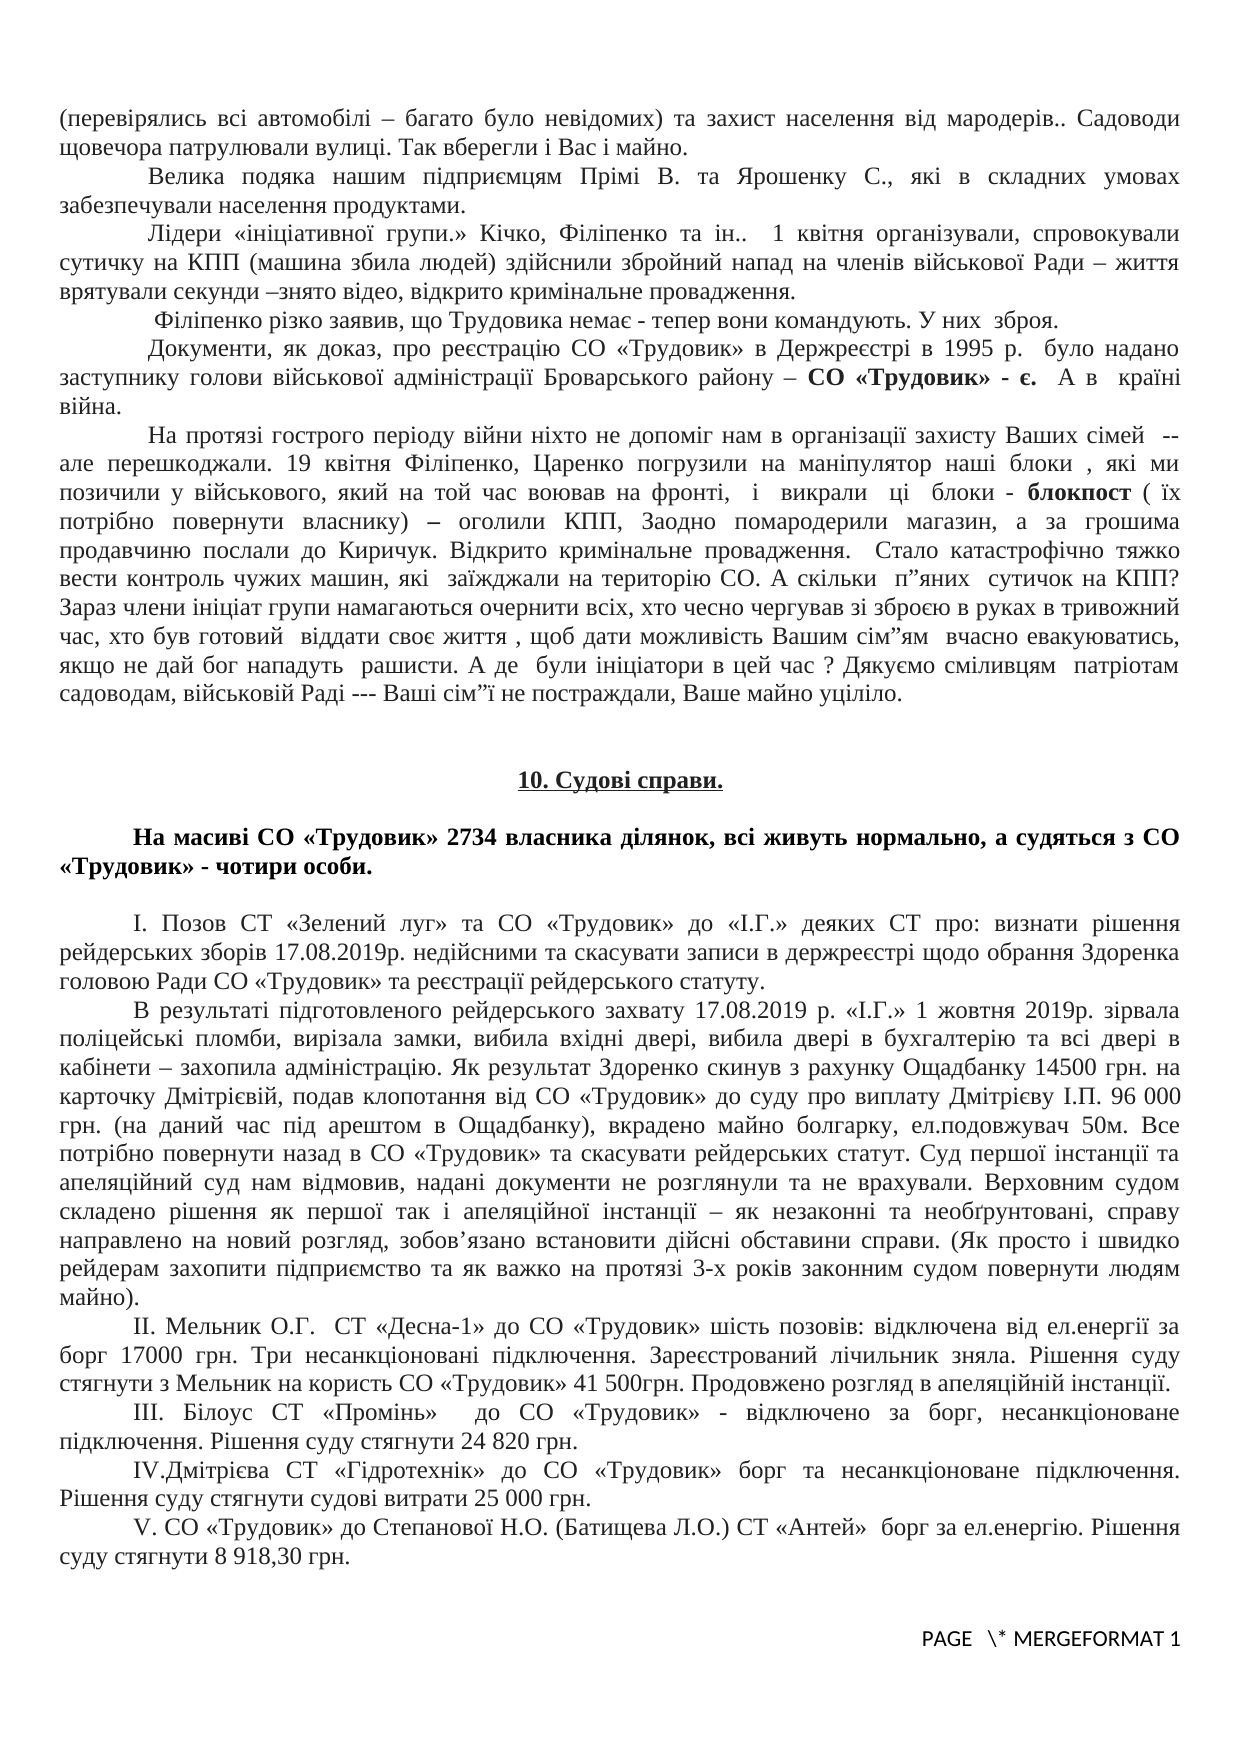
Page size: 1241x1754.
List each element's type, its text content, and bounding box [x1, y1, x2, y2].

text Документи, як доказ, про реєстрацію СО «Трудовик» в Держреєстрі в 1995 р. було надано заступнику голови військової адміністрації Броварського району – СО «Трудовик» - є. А в країні війна. [59, 333, 1181, 420]
text V. СО «Трудовик» до Степанової Н.О. (Батищева Л.О.) СТ «Антей» борг за ел.енергію. Рішення суду стягнути 8 918,30 грн. [59, 1512, 1181, 1570]
text Лідери «ініціативної групи.» Кічко, Філіпенко та ін.. 1 квітня організували, спровокували сутичку на КПП (машина збила людей) здійснили збройний напад на членів військової Ради – життя врятували секунди –знято відео, відкрито кримінальне провадження. [59, 218, 1181, 305]
text ІІ. Мельник О.Г. СТ «Десна-1» до СО «Трудовик» шість позовів: відключена від ел.енергії за борг 17000 грн. Три несанкціоновані підключення. Зареєстрований лічильник зняла. Рішення суду стягнути з Мельник на користь СО «Трудовик» 41 500грн. Продовжено розгляд в апеляційній інстанції. [59, 1311, 1181, 1397]
text Філіпенко різко заявив, що Трудовика немає - тепер вони командують. У них зброя. [59, 305, 1181, 333]
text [59, 103, 1181, 161]
text На масиві СО «Трудовик» 2734 власника ділянок, всі живуть нормально, а судяться з СО «Трудовик» - чотири особи. [59, 822, 1181, 880]
text IV.Дмітрієва СТ «Гідротехнік» до СО «Трудовик» борг та несанкціоноване підключення. Рішення суду стягнути судові витрати 25 000 грн. [59, 1455, 1181, 1512]
text ІІІ. Білоус СТ «Промінь» до СО «Трудовик» - відключено за борг, несанкціоноване підключення. Рішення суду стягнути 24 820 грн. [59, 1397, 1181, 1455]
text В результаті підготовленого рейдерського захвату 17.08.2019 р. «І.Г.» 1 жовтня 2019р. зірвала поліцейські пломби, вирізала замки, вибила вхідні двері, вибила двері в бухгалтерію та всі двері в кабінети – захопила адміністрацію. Як результат Здоренко скинув з рахунку Ощадбанку 14500 грн. на карточку Дмітрієвій, подав клопотання від СО «Трудовик» до суду про виплату Дмітрієву І.П. 96 000 грн. (на даний час під арештом в Ощадбанку), вкрадено майно болгарку, ел.подовжувач 50м. Все потрібно повернути назад в СО «Трудовик» та скасувати рейдерських статут. Суд першої інстанції та апеляційний суд нам відмовив, надані документи не розглянули та не врахували. Верховним судом складено рішення як першої так і апеляційної інстанції – як незаконні та необґрунтовані, справу направлено на новий розгляд, зобов’язано встановити дійсні обставини справи. (Як просто і швидко рейдерам захопити підприємство та як важко на протязі 3-х років законним судом повернути людям майно). [59, 995, 1181, 1311]
text 10. Судові справи. [59, 765, 1181, 793]
text На протязі гострого періоду війни ніхто не допоміг нам в організації захисту Ваших сімей -- але перешкоджали. 19 квітня Філіпенко, Царенко погрузили на маніпулятор наші блоки , які ми позичили у військового, який на той час воював на фронті, і викрали ці блоки - блокпост ( їх потрібно повернути власнику) – оголили КПП, Заодно помародерили магазин, а за грошима продавчиню послали до Киричук. Відкрито кримінальне провадження. Стало катастрофічно тяжко вести контроль чужих машин, які заїжджали на територію СО. А скільки п”яних сутичок на КПП? Зараз члени ініціат групи намагаються очернити всіх, хто чесно чергував зі зброєю в руках в тривожний час, хто був готовий віддати своє життя , щоб дати можливість Вашим сім”ям вчасно евакуюватись, якщо не дай бог нападуть рашисти. А де були ініціатори в цей час ? Дякуємо сміливцям патріотам садоводам, військовій Раді --- Ваші сім”ї не постраждали, Ваше майно уціліло. [59, 420, 1181, 707]
text І. Позов СТ «Зелений луг» та СО «Трудовик» до «І.Г.» деяких СТ про: визнати рішення рейдерських зборів 17.08.2019р. недійсними та скасувати записи в держреєстрі щодо обрання Здоренка головою Ради СО «Трудовик» та реєстрації рейдерського статуту. [59, 908, 1181, 995]
text Велика подяка нашим підприємцям Прімі В. та Ярошенку С., які в складних умовах забезпечували населення продуктами. [59, 161, 1181, 218]
